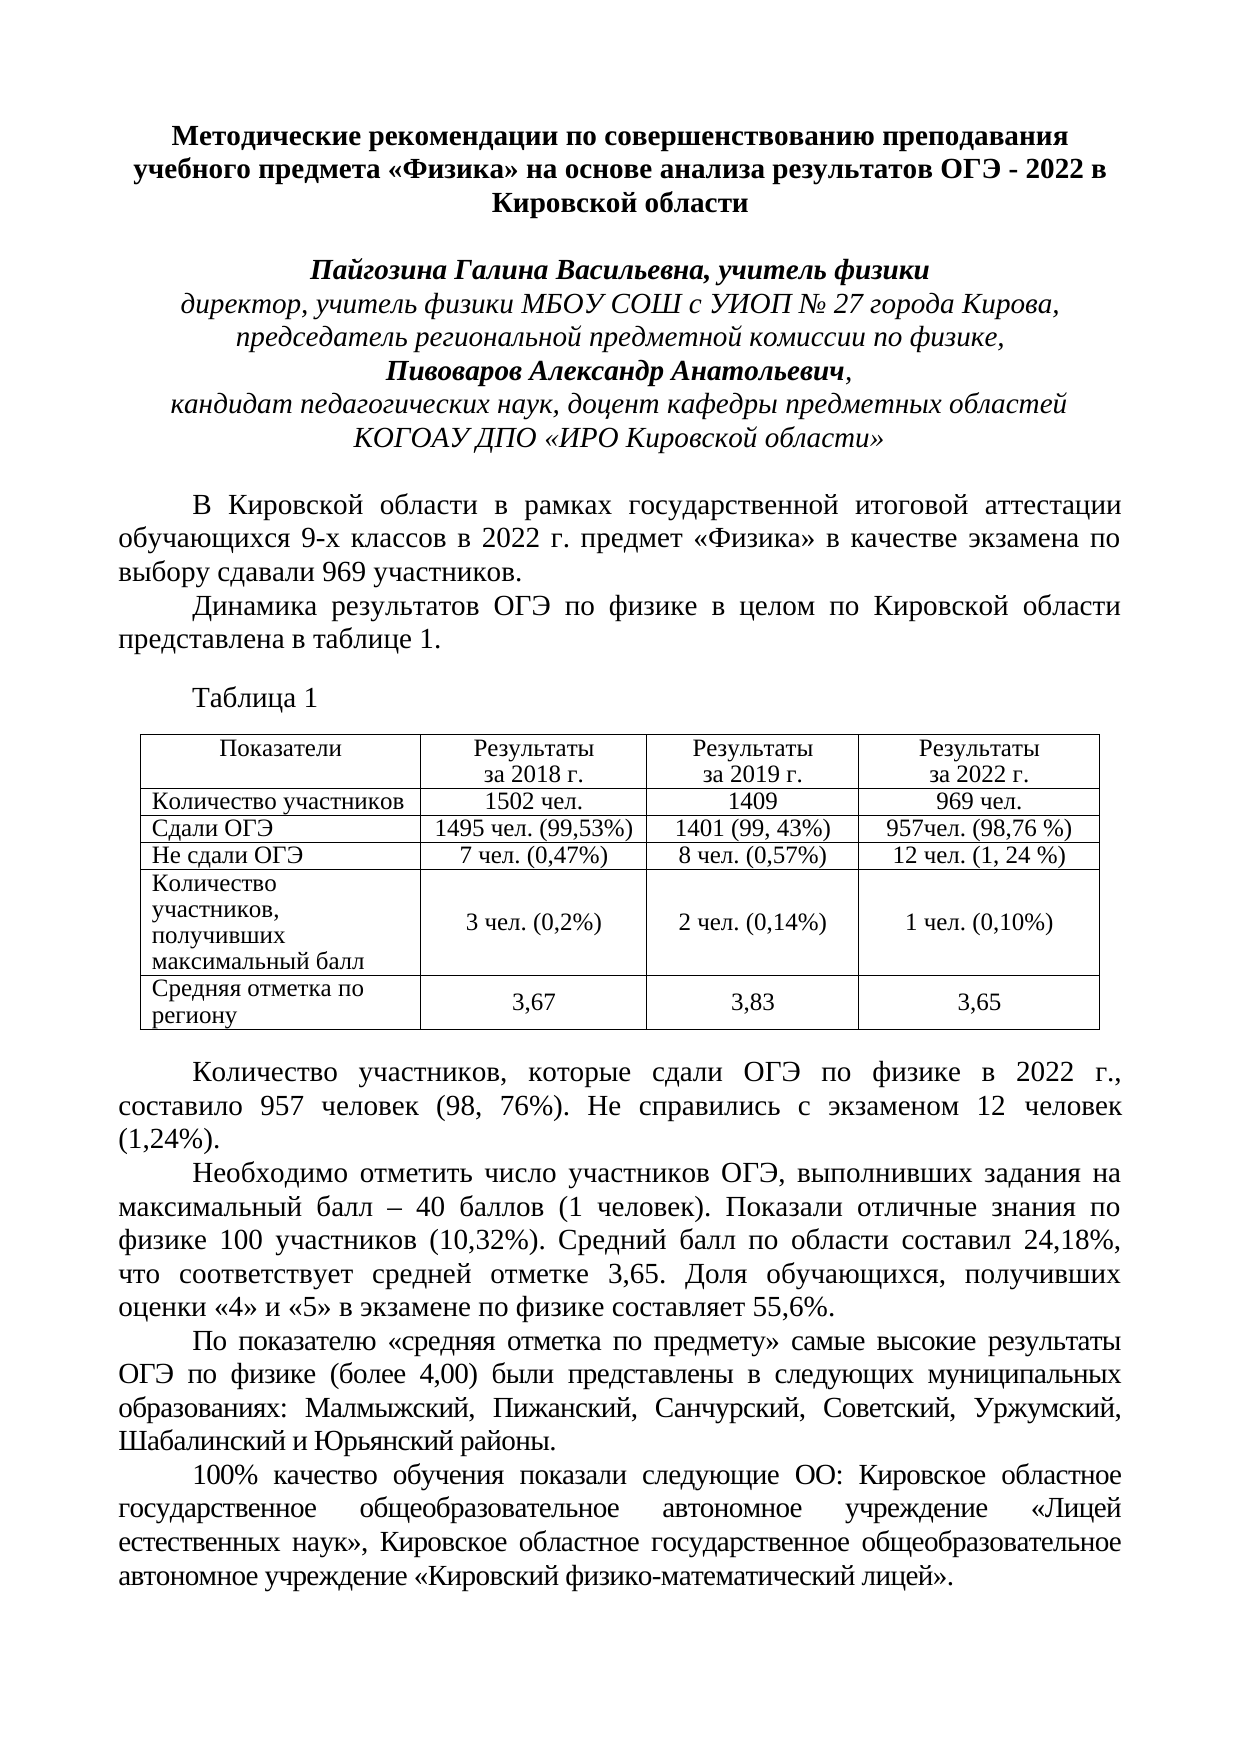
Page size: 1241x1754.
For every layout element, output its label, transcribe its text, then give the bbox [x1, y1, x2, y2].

table_cell 1502 чел. [421, 789, 646, 815]
table_cell 1 чел. (0,10%) [859, 870, 1099, 975]
table_cell Не сдали ОГЭ [141, 843, 420, 869]
table_cell 3 чел. (0,2%) [421, 870, 646, 975]
table_header Показатели [141, 735, 420, 787]
text Методические рекомендации по совершенствованию преподавания учебного предмета «Физика» на основе анализа результатов ОГЭ - 2022 в Кировской области [118, 118, 1122, 219]
table_cell 12 чел. (1, 24 %) [859, 843, 1099, 869]
text Пайгозина Галина Васильевна, учитель физики [118, 252, 1122, 286]
table_header Результаты за 2019 г. [647, 735, 858, 787]
table_cell 3,83 [647, 976, 858, 1028]
table_cell 969 чел. [859, 789, 1099, 815]
table_header Результаты за 2018 г. [421, 735, 646, 787]
text директор, учитель физики МБОУ СОШ с УИОП № 27 города Кирова, председатель региональной предметной комиссии по физике, [118, 286, 1122, 353]
table_cell 2 чел. (0,14%) [647, 870, 858, 975]
table_cell 1401 (99, 43%) [647, 816, 858, 842]
table_cell 1495 чел. (99,53%) [421, 816, 646, 842]
text В Кировской области в рамках государственной итоговой аттестации обучающихся 9-х классов в 2022 г. предмет «Физика» в качестве экзамена по выбору сдавали 969 участников. [118, 487, 1122, 588]
text Динамика результатов ОГЭ по физике в целом по Кировской области представлена в таблице 1. [118, 588, 1122, 655]
text Пивоваров Александр Анатольевич, [118, 353, 1122, 386]
table_cell Средняя отметка по региону [141, 976, 420, 1028]
text Таблица 1 [118, 680, 1122, 713]
table_cell 1409 [647, 789, 858, 815]
table_cell 7 чел. (0,47%) [421, 843, 646, 869]
text По показателю «средняя отметка по предмету» самые высокие результаты ОГЭ по физике (более 4,00) были представлены в следующих муниципальных образованиях: Малмыжский, Пижанский, Санчурский, Советский, Уржумский, Шабалинский и Юрьянский районы. [118, 1323, 1122, 1457]
text Количество участников, которые сдали ОГЭ по физике в 2022 г., составило 957 человек (98, 76%). Не справились с экзаменом 12 человек (1,24%). [118, 1054, 1122, 1155]
table_cell 8 чел. (0,57%) [647, 843, 858, 869]
table_cell Количество участников [141, 789, 420, 815]
table_cell Количество участников, получивших максимальный балл [141, 870, 420, 975]
text КОГОАУ ДПО «ИРО Кировской области» [118, 420, 1122, 453]
text 100% качество обучения показали следующие ОО: Кировское областное государственное общеобразовательное автономное учреждение «Лицей естественных наук», Кировское областное государственное общеобразовательное автономное учреждение «Кировский физико-математический лицей». [118, 1457, 1122, 1591]
text кандидат педагогических наук, доцент кафедры предметных областей [118, 386, 1122, 420]
text Необходимо отметить число участников ОГЭ, выполнивших задания на максимальный балл – 40 баллов (1 человек). Показали отличные знания по физике 100 участников (10,32%). Средний балл по области составил 24,18%, что соответствует средней отметке 3,65. Доля обучающихся, получивших оценки «4» и «5» в экзамене по физике составляет 55,6%. [118, 1155, 1122, 1323]
table_cell 3,67 [421, 976, 646, 1028]
table_cell 3,65 [859, 976, 1099, 1028]
table_cell Сдали ОГЭ [141, 816, 420, 842]
table_header Результаты за 2022 г. [859, 735, 1099, 787]
table_cell 957чел. (98,76 %) [859, 816, 1099, 842]
